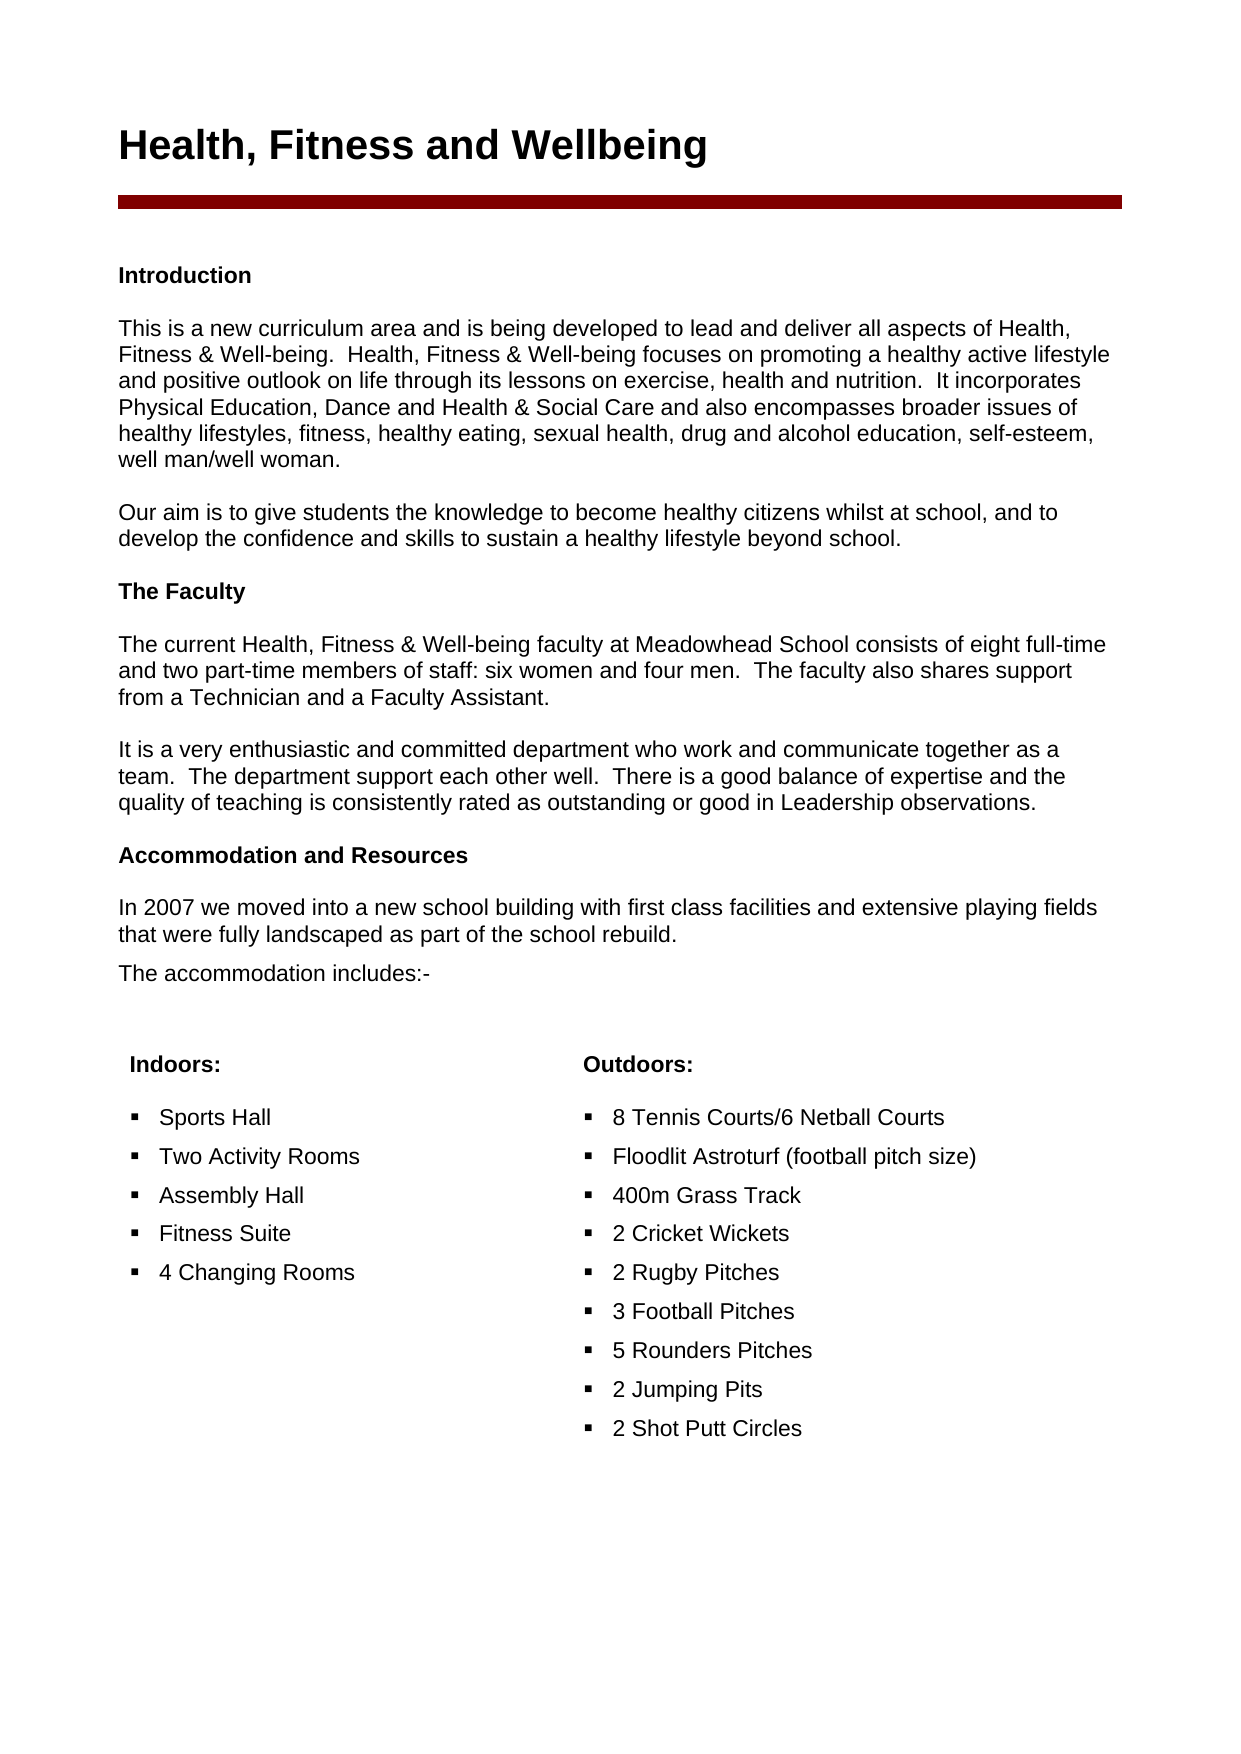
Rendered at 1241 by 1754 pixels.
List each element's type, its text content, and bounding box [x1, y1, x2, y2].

text The current Health, Fitness & Well-being faculty at Meadowhead School consists of eight full-time and two part-time members of staff: six women and four men. The faculty also shares support from a Technician and a Faculty Assistant. [118, 631, 1122, 710]
text It is a very enthusiastic and committed department who work and communicate together as a team. The department support each other well. There is a good balance of expertise and the quality of teaching is consistently rated as outstanding or good in Leadership observations. [118, 736, 1122, 815]
table_header [118, 195, 1122, 209]
text Health, Fitness and Wellbeing [118, 121, 1122, 168]
table_cell 8 Tennis Courts/6 Netball Courts Floodlit Astroturf (football pitch size) 400m Grass Track 2 Cricket Wickets 2 Rugby Pitches 3 Football Pitches 5 Rounders Pitches 2 Jumping Pits 2 Shot Putt Circles [572, 1104, 1025, 1453]
text This is a new curriculum area and is being developed to lead and deliver all aspects of Health, Fitness & Well-being. Health, Fitness & Well-being focuses on promoting a healthy active lifestyle and positive outlook on life through its lessons on exercise, health and nutrition. It incorporates Physical Education, Dance and Health & Social Care and also encompasses broader issues of healthy lifestyles, fitness, healthy eating, sexual health, drug and alcohol education, self-esteem, well man/well woman. [118, 314, 1122, 473]
subtitle Introduction [118, 262, 1122, 288]
table_header Indoors: [118, 1051, 572, 1104]
text Our aim is to give students the knowledge to become healthy citizens whilst at school, and to develop the confidence and skills to sustain a healthy lifestyle beyond school. [118, 499, 1122, 552]
table_header Outdoors: [572, 1051, 1025, 1104]
table_cell Sports Hall Two Activity Rooms Assembly Hall Fitness Suite 4 Changing Rooms [118, 1104, 572, 1453]
text The accommodation includes:- [118, 959, 1122, 986]
text The Faculty [118, 578, 1122, 604]
text In 2007 we moved into a new school building with first class facilities and extensive playing fields that were fully landscaped as part of the school rebuild. [118, 894, 1122, 947]
subtitle Accommodation and Resources [118, 842, 1122, 868]
